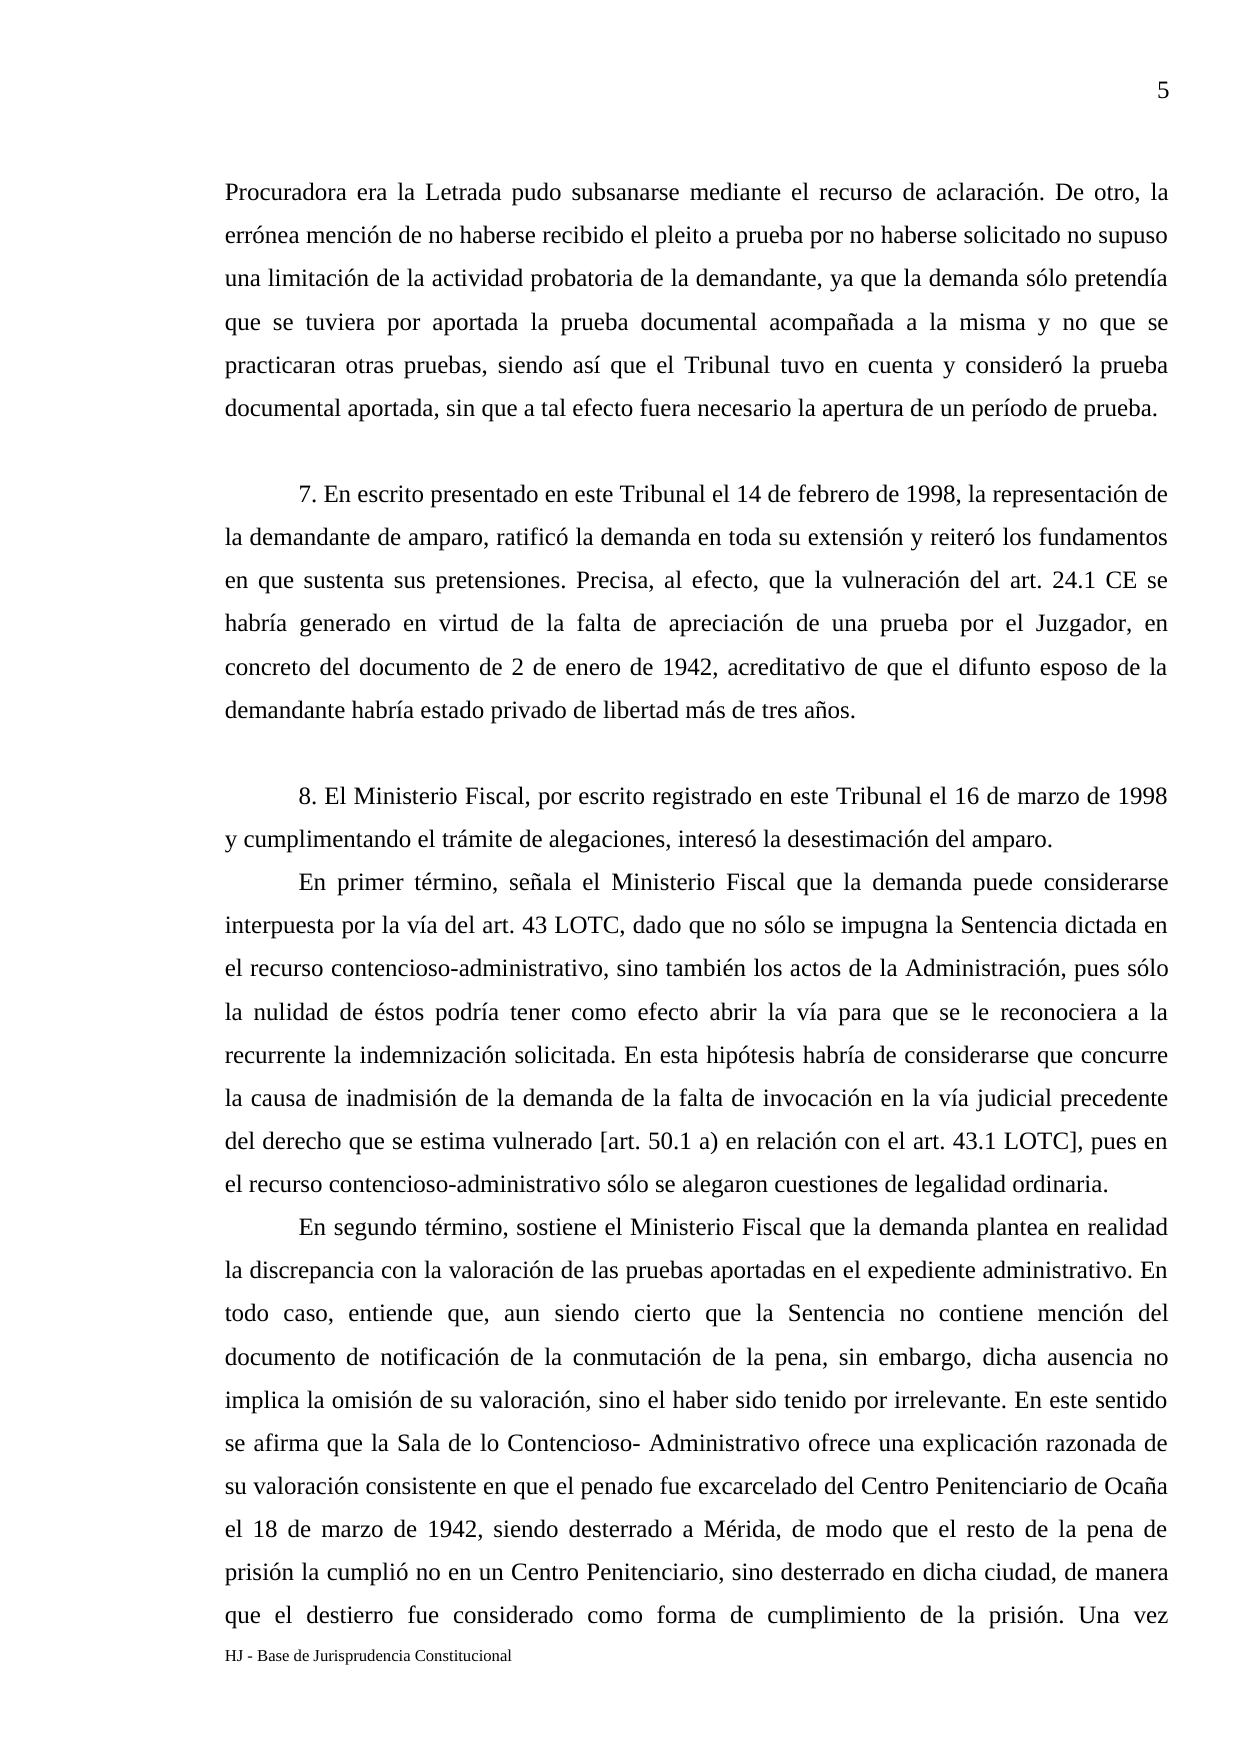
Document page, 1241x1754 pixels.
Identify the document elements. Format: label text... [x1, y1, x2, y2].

text 7. En escrito presentado en este Tribunal el 14 de febrero de 1998, la representación de la demandante de amparo, ratificó la demanda en toda su extensión y reiteró los fundamentos en que sustenta sus pretensiones. Precisa, al efecto, que la vulneración del art. 24.1 CE se habría generado en virtud de la falta de apreciación de una prueba por el Juzgador, en concreto del documento de 2 de enero de 1942, acreditativo de que el difunto esposo de la demandante habría estado privado de libertad más de tres años. [224, 479, 1169, 723]
text En primer término, señala el Ministerio Fiscal que la demanda puede considerarse interpuesta por la vía del art. 43 LOTC, dado que no sólo se impugna la Sentencia dictada en el recurso contencioso-administrativo, sino también los actos de la Administración, pues sólo la nulidad de éstos podría tener como efecto abrir la vía para que se le reconociera a la recurrente la indemnización solicitada. En esta hipótesis habría de considerarse que concurre la causa de inadmisión de la demanda de la falta de invocación en la vía judicial precedente del derecho que se estima vulnerado [art. 50.1 a) en relación con el art. 43.1 LOTC], pues en el recurso contencioso-administrativo sólo se alegaron cuestiones de legalidad ordinaria. [224, 867, 1169, 1198]
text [224, 177, 1169, 422]
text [224, 1212, 1169, 1629]
text 8. El Ministerio Fiscal, por escrito registrado en este Tribunal el 16 de marzo de 1998 y cumplimentando el trámite de alegaciones, interesó la desestimación del amparo. [224, 781, 1169, 853]
